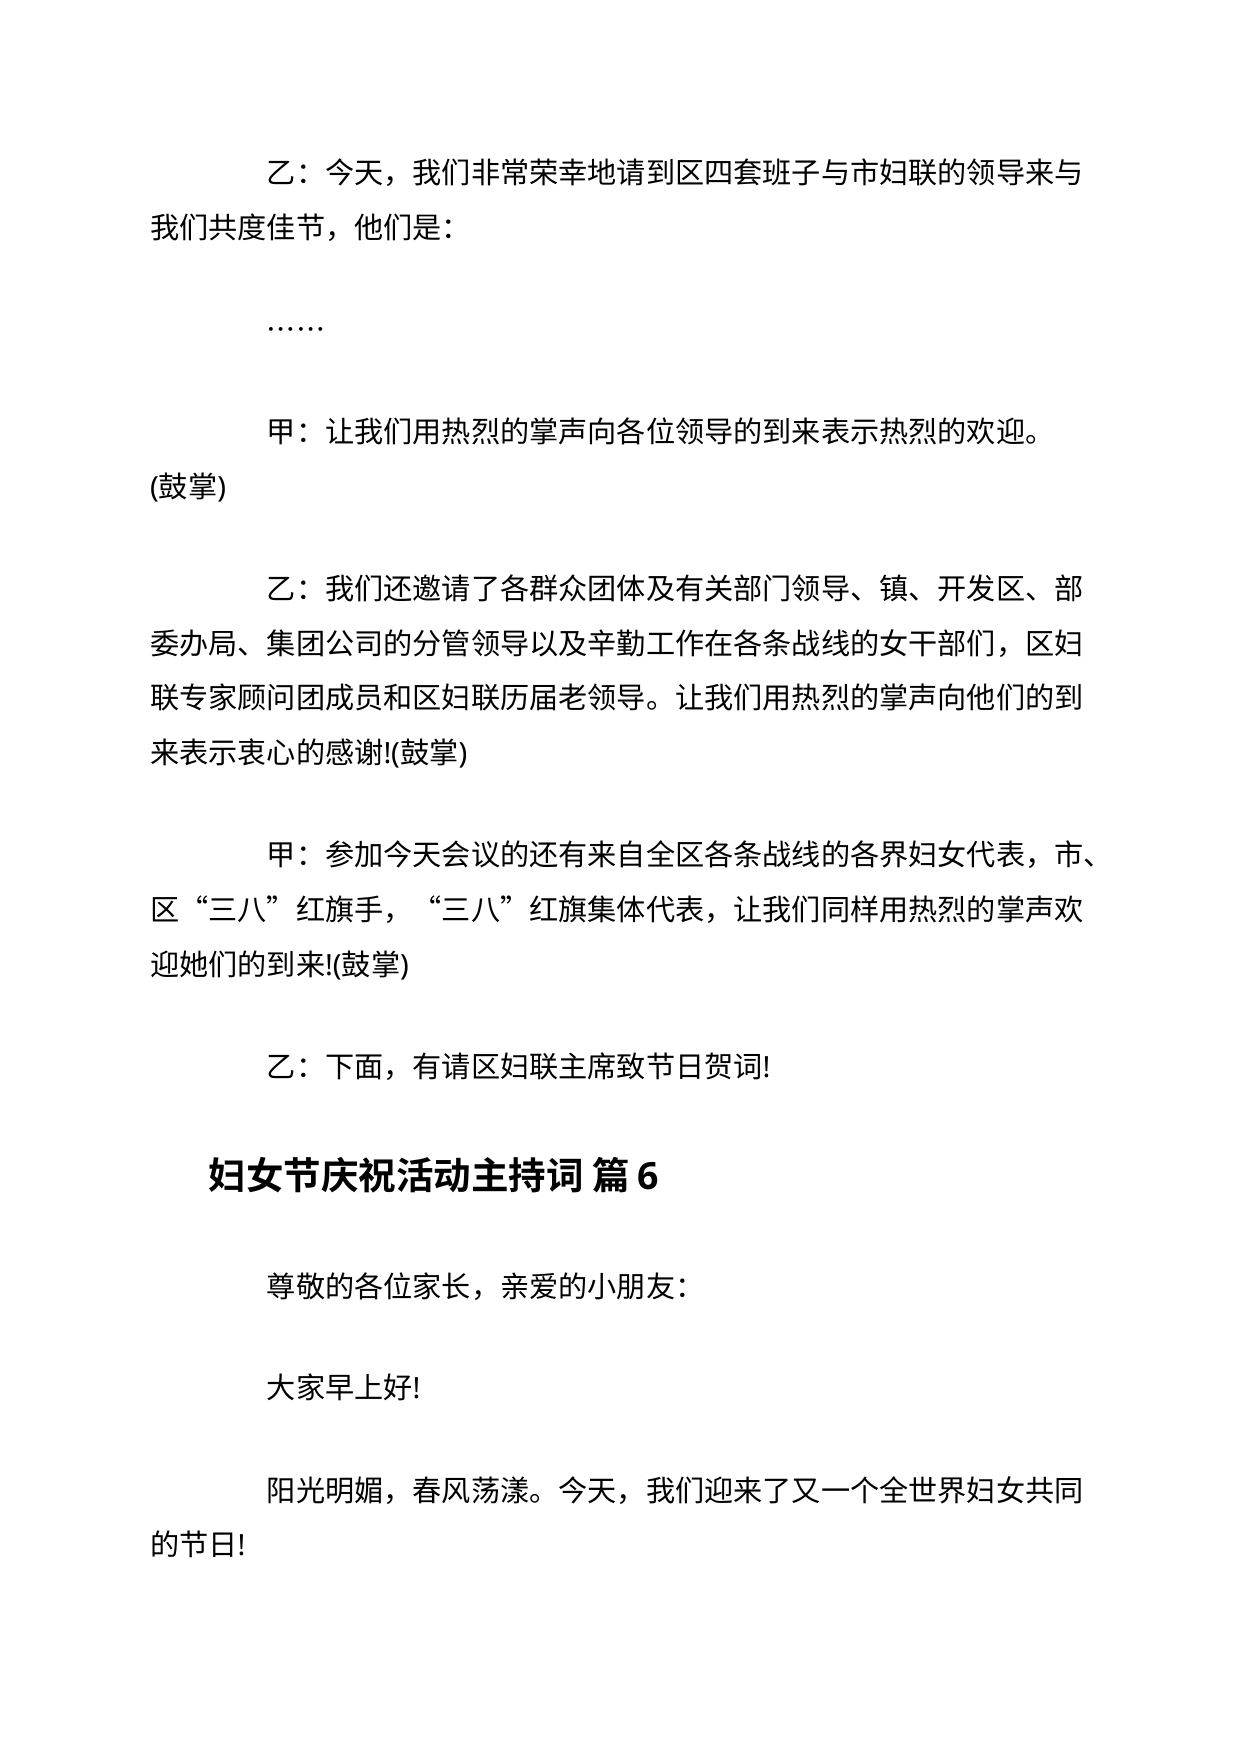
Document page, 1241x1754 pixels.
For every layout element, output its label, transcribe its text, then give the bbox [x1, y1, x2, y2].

text 乙：下面，有请区妇联主席致节日贺词! [150, 1044, 1090, 1086]
text 妇女节庆祝活动主持词 篇6 [150, 1146, 1090, 1200]
text 乙：今天，我们非常荣幸地请到区四套班子与市妇联的领导来与我们共度佳节，他们是： [150, 150, 1090, 247]
text 乙：我们还邀请了各群众团体及有关部门领导、镇、开发区、部委办局、集团公司的分管领导以及辛勤工作在各条战线的女干部们，区妇联专家顾问团成员和区妇联历届老领导。让我们用热烈的掌声向他们的到来表示衷心的感谢!(鼓掌) [150, 565, 1090, 772]
text 甲：参加今天会议的还有来自全区各条战线的各界妇女代表，市、区“三八”红旗手，“三八”红旗集体代表，让我们同样用热烈的掌声欢迎她们的到来!(鼓掌) [150, 832, 1090, 984]
text 尊敬的各位家长，亲爱的小朋友： [150, 1263, 1090, 1306]
text 阳光明媚，春风荡漾。今天，我们迎来了又一个全世界妇女共同的节日! [150, 1467, 1090, 1564]
text …… [150, 307, 1090, 349]
text 大家早上好! [150, 1365, 1090, 1407]
text 甲：让我们用热烈的掌声向各位领导的到来表示热烈的欢迎。(鼓掌) [150, 408, 1090, 506]
